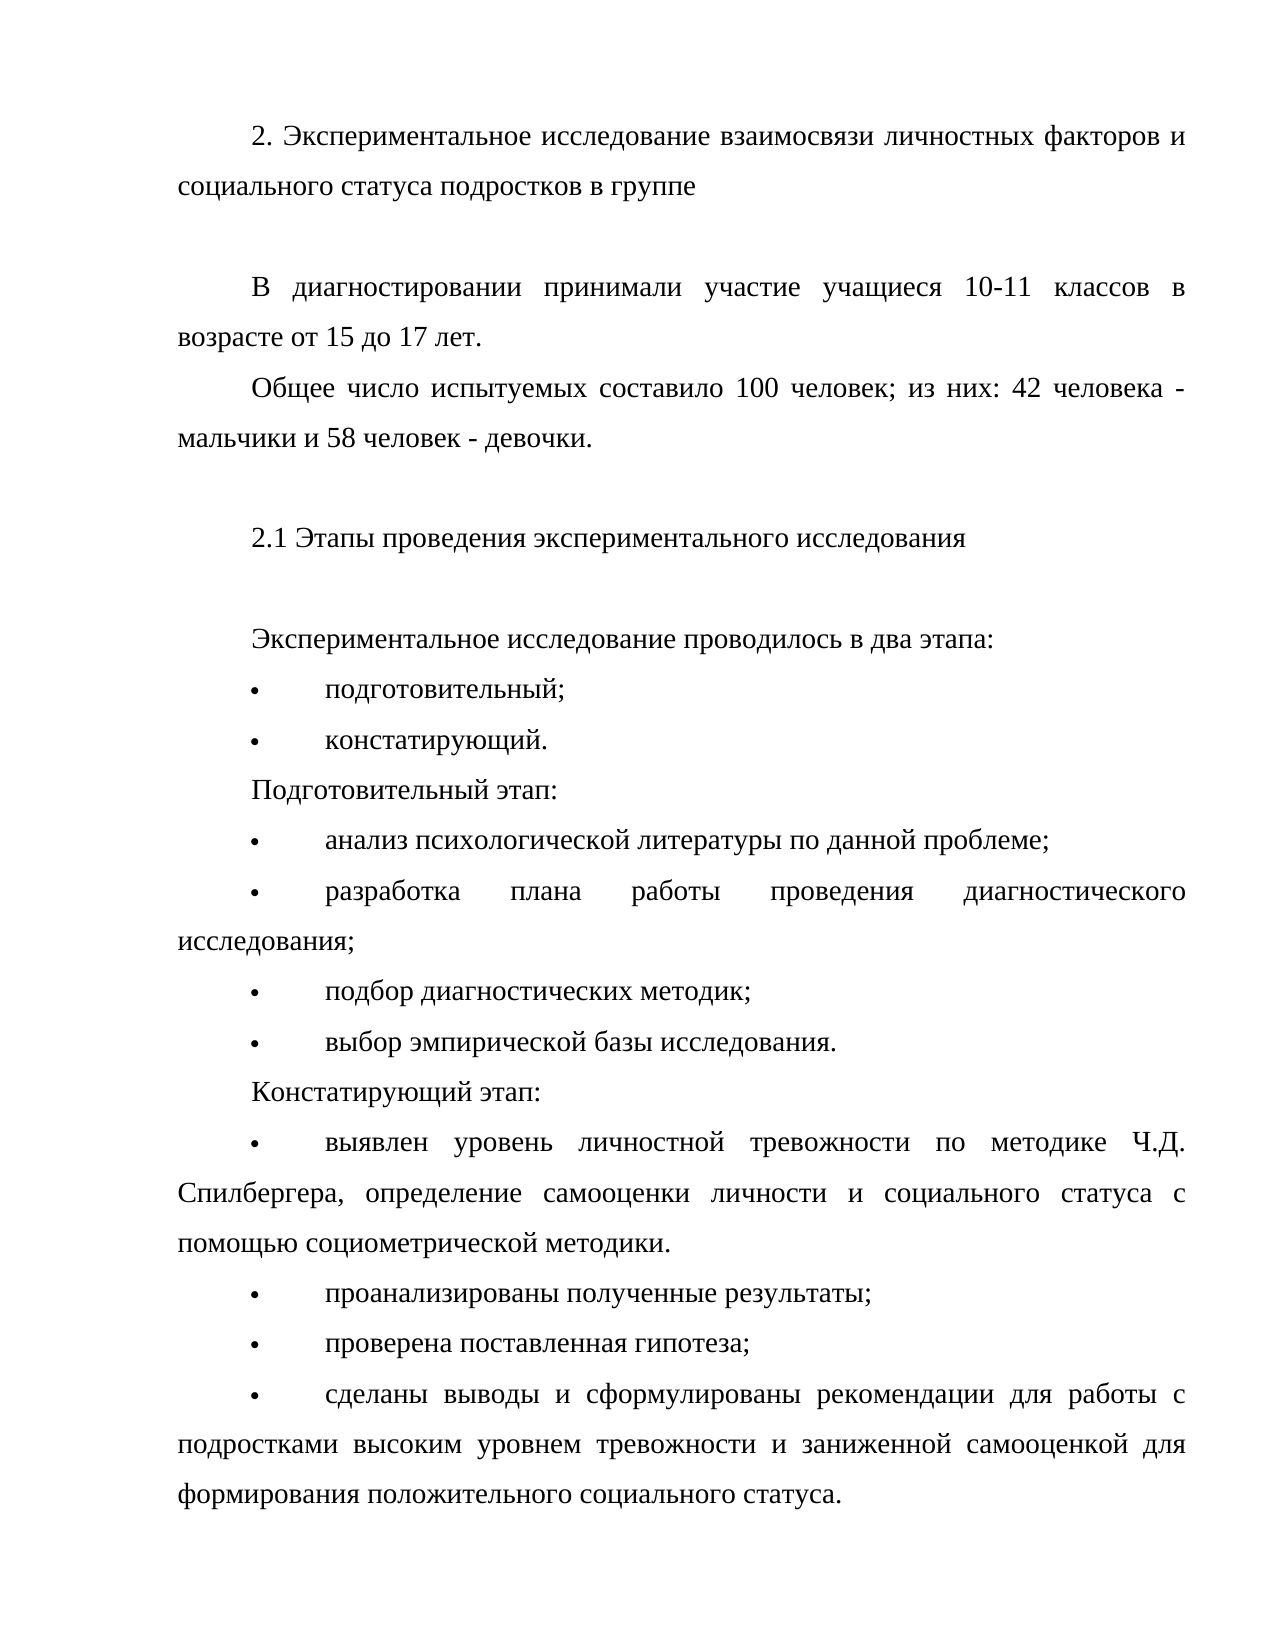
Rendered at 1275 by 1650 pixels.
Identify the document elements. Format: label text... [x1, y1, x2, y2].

text Общее число испытуемых составило 100 человек; из них: 42 человека - мальчики и 58 человек - девочки. [177, 370, 1186, 453]
text Подготовительный этап: [177, 772, 1186, 806]
text  подбор диагностических методик; [177, 973, 1186, 1007]
text  анализ психологической литературы по данной проблеме; [177, 822, 1186, 856]
text  выбор эмпирической базы исследования. [177, 1024, 1186, 1057]
text  выявлен уровень личностной тревожности по методике Ч.Д. Спилбергера, определение самооценки личности и социального статуса с помощью социометрической методики. [177, 1124, 1186, 1258]
text  сделаны выводы и сформулированы рекомендации для работы с подростками высоким уровнем тревожности и заниженной самооценкой для формирования положительного социального статуса. [177, 1376, 1186, 1510]
text В диагностировании принимали участие учащиеся 10-11 классов в возрасте от 15 до 17 лет. [177, 269, 1186, 353]
text  констатирующий. [177, 722, 1186, 755]
text  подготовительный; [177, 672, 1186, 705]
text 2. Экспериментальное исследование взаимосвязи личностных факторов и социального статуса подростков в группе [177, 118, 1186, 202]
text  проанализированы полученные результаты; [177, 1275, 1186, 1309]
text 2.1 Этапы проведения экспериментального исследования [177, 521, 1186, 554]
text  проверена поставленная гипотеза; [177, 1326, 1186, 1359]
text Констатирующий этап: [177, 1074, 1186, 1108]
text  разработка плана работы проведения диагностического исследования; [177, 873, 1186, 957]
text Экспериментальное исследование проводилось в два этапа: [177, 621, 1186, 655]
